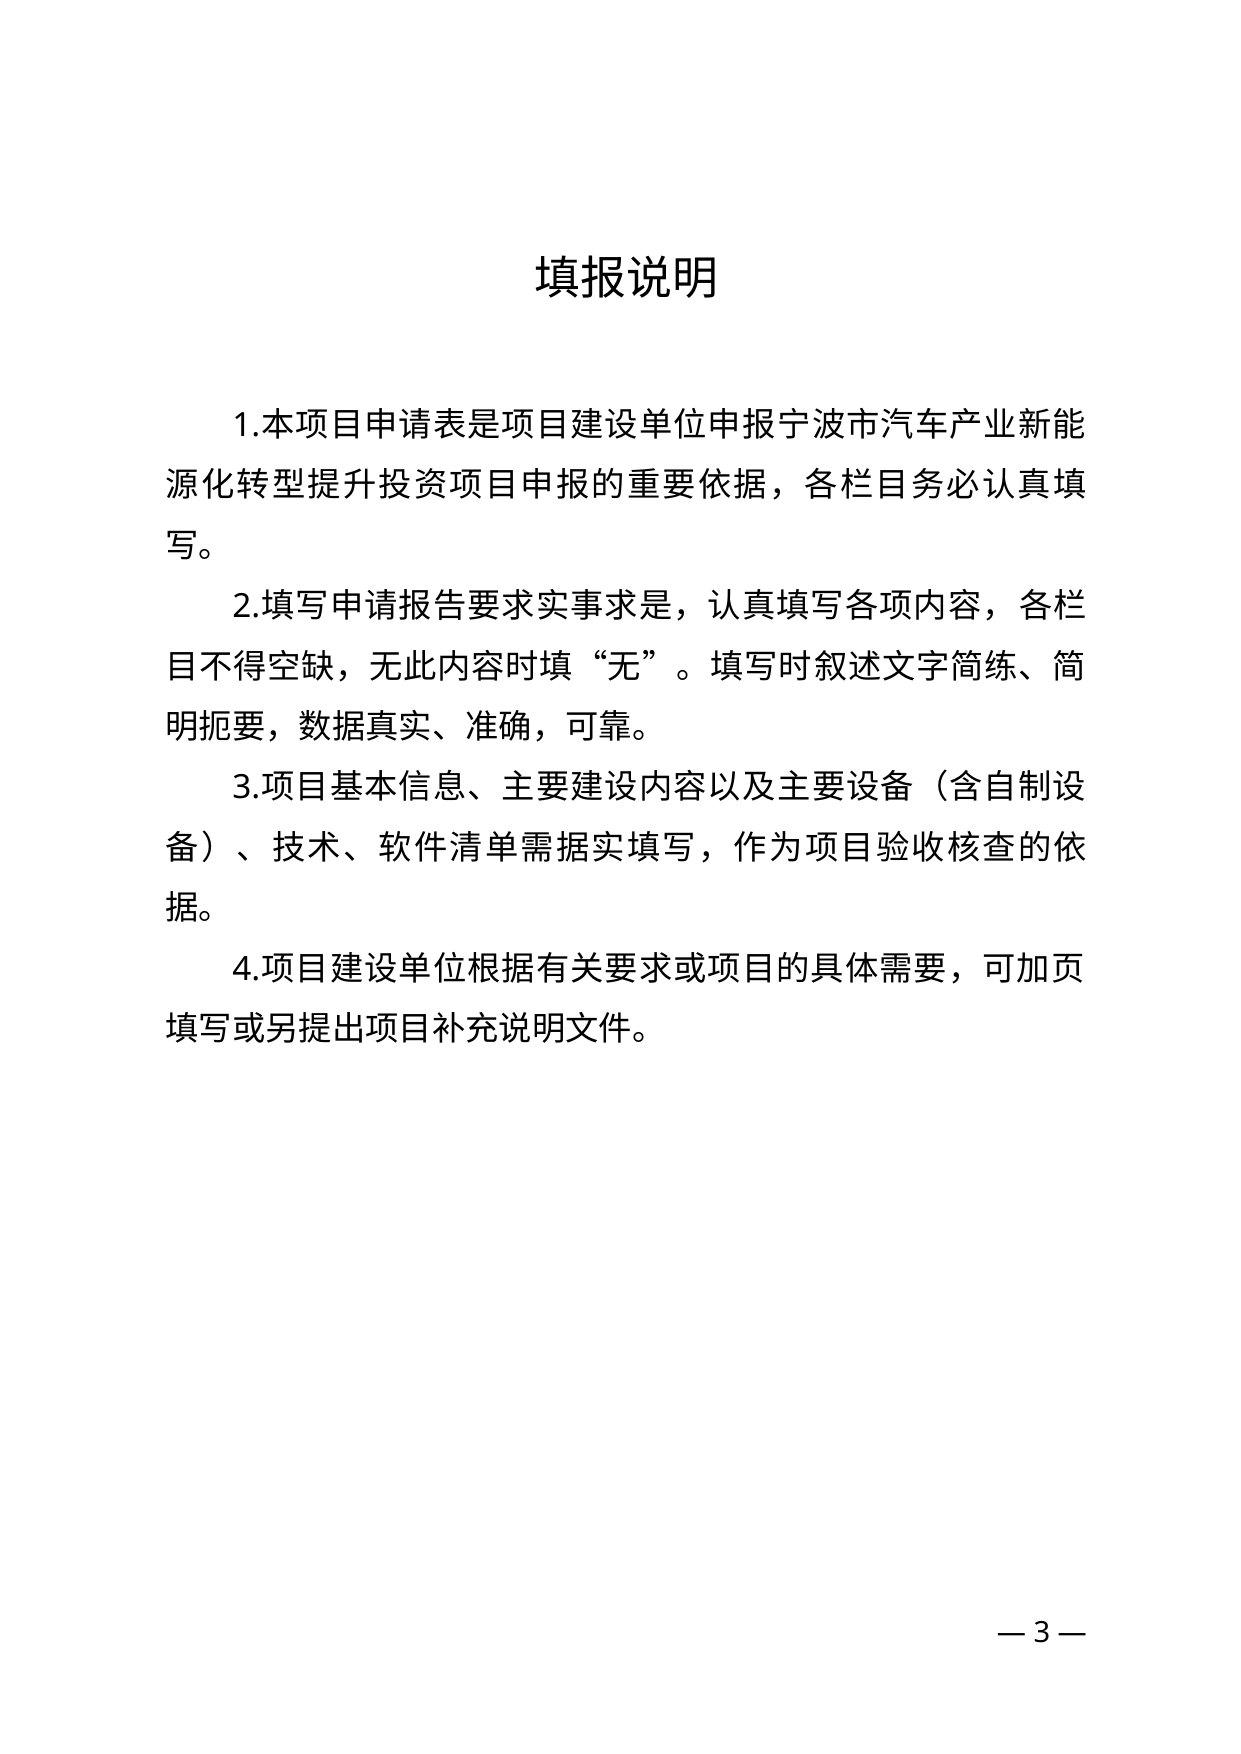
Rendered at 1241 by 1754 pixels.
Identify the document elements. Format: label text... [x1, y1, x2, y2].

text 1.本项目申请表是项目建设单位申报宁波市汽车产业新能源化转型提升投资项目申报的重要依据，各栏目务必认真填写。 [165, 388, 1087, 569]
text 填报说明 [165, 226, 1087, 323]
text 3.项目基本信息、主要建设内容以及主要设备（含自制设备）、技术、软件清单需据实填写，作为项目验收核查的依据。 [165, 751, 1087, 932]
text 4.项目建设单位根据有关要求或项目的具体需要，可加页填写或另提出项目补充说明文件。 [165, 932, 1087, 1053]
text 2.填写申请报告要求实事求是，认真填写各项内容，各栏目不得空缺，无此内容时填“无”。填写时叙述文字简练、简明扼要，数据真实、准确，可靠。 [165, 569, 1087, 751]
